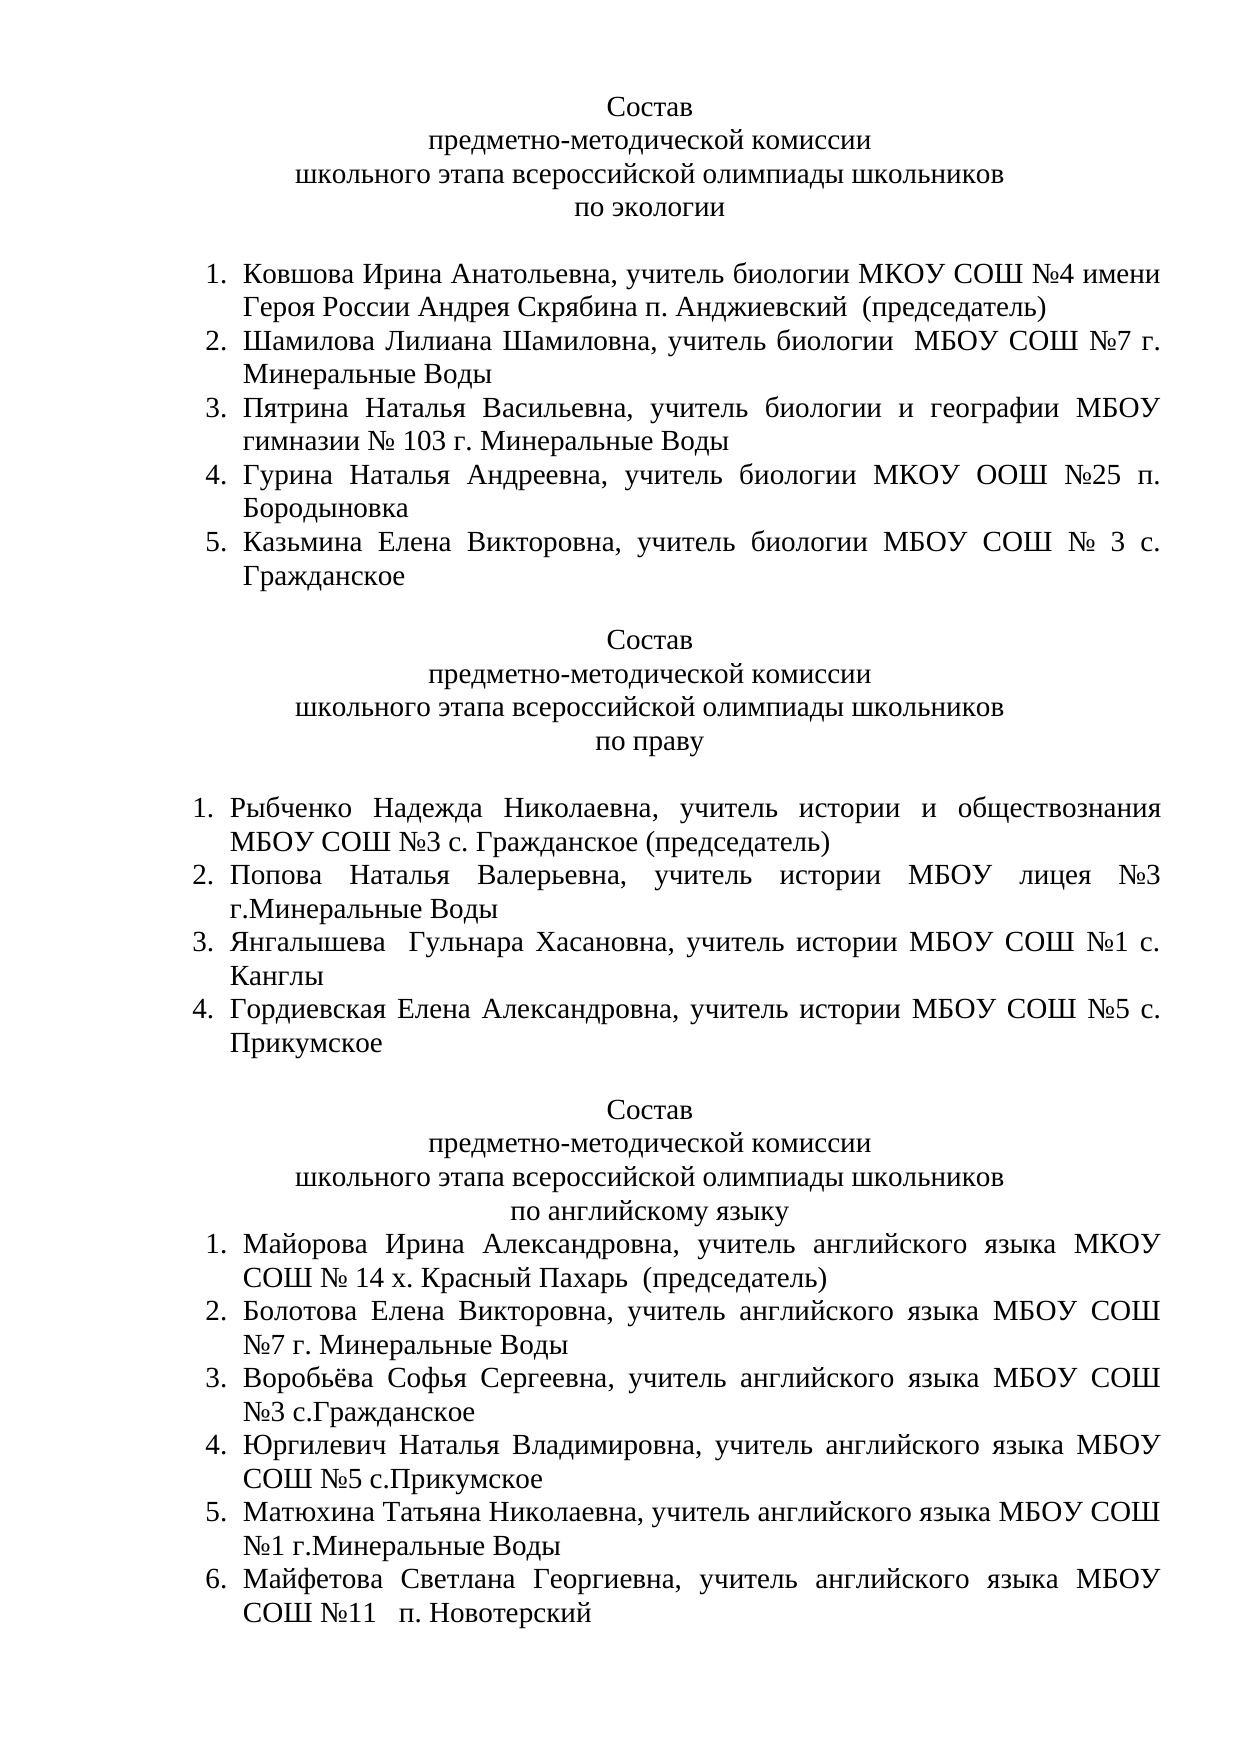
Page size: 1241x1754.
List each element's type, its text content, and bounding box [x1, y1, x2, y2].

list Янгалышева Гульнара Хасановна, учитель истории МБОУ СОШ №1 с. Канглы [192, 924, 1162, 991]
text Состав [133, 622, 1166, 656]
text предметно-методической комиссии [133, 1126, 1166, 1159]
text предметно-методической комиссии [133, 656, 1166, 689]
list Ковшова Ирина Анатольевна, учитель биологии МКОУ СОШ №4 имени Героя России Андрея Скрябина п. Анджиевский (председатель) [205, 256, 1162, 323]
list Попова Наталья Валерьевна, учитель истории МБОУ лицея №3 г.Минеральные Воды [192, 857, 1162, 924]
text по праву [133, 723, 1166, 757]
list Рыбченко Надежда Николаевна, учитель истории и обществознания МБОУ СОШ №3 с. Гражданское (председатель) [192, 790, 1162, 857]
list Гурина Наталья Андреевна, учитель биологии МКОУ ООШ №25 п. Бородыновка [205, 457, 1162, 524]
text по английскому языку [133, 1193, 1166, 1226]
list Майорова Ирина Александровна, учитель английского языка МКОУ СОШ № 14 х. Красный Пахарь (председатель) [205, 1226, 1162, 1293]
list Матюхина Татьяна Николаевна, учитель английского языка МБОУ СОШ №1 г.Минеральные Воды [205, 1494, 1162, 1562]
list Воробьёва Софья Сергеевна, учитель английского языка МБОУ СОШ №3 с.Гражданское [205, 1360, 1162, 1427]
text Состав [133, 89, 1166, 122]
text школьного этапа всероссийской олимпиады школьников [133, 689, 1166, 723]
list Гордиевская Елена Александровна, учитель истории МБОУ СОШ №5 с. Прикумское [192, 991, 1162, 1058]
list Шамилова Лилиана Шамиловна, учитель биологии МБОУ СОШ №7 г. Минеральные Воды [205, 323, 1162, 390]
list Майфетова Светлана Георгиевна, учитель английского языка МБОУ СОШ №11 п. Новотерский [205, 1562, 1162, 1629]
text школьного этапа всероссийской олимпиады школьников [133, 156, 1166, 189]
list Пятрина Наталья Васильевна, учитель биологии и географии МБОУ гимназии № 103 г. Минеральные Воды [205, 390, 1162, 457]
list Болотова Елена Викторовна, учитель английского языка МБОУ СОШ №7 г. Минеральные Воды [205, 1293, 1162, 1360]
list Казьмина Елена Викторовна, учитель биологии МБОУ СОШ № 3 с. Гражданское [205, 524, 1162, 591]
text предметно-методической комиссии [133, 122, 1166, 156]
text Состав [133, 1092, 1166, 1126]
text школьного этапа всероссийской олимпиады школьников [133, 1159, 1166, 1193]
list Юргилевич Наталья Владимировна, учитель английского языка МБОУ СОШ №5 с.Прикумское [205, 1427, 1162, 1494]
text по экологии [133, 189, 1166, 223]
